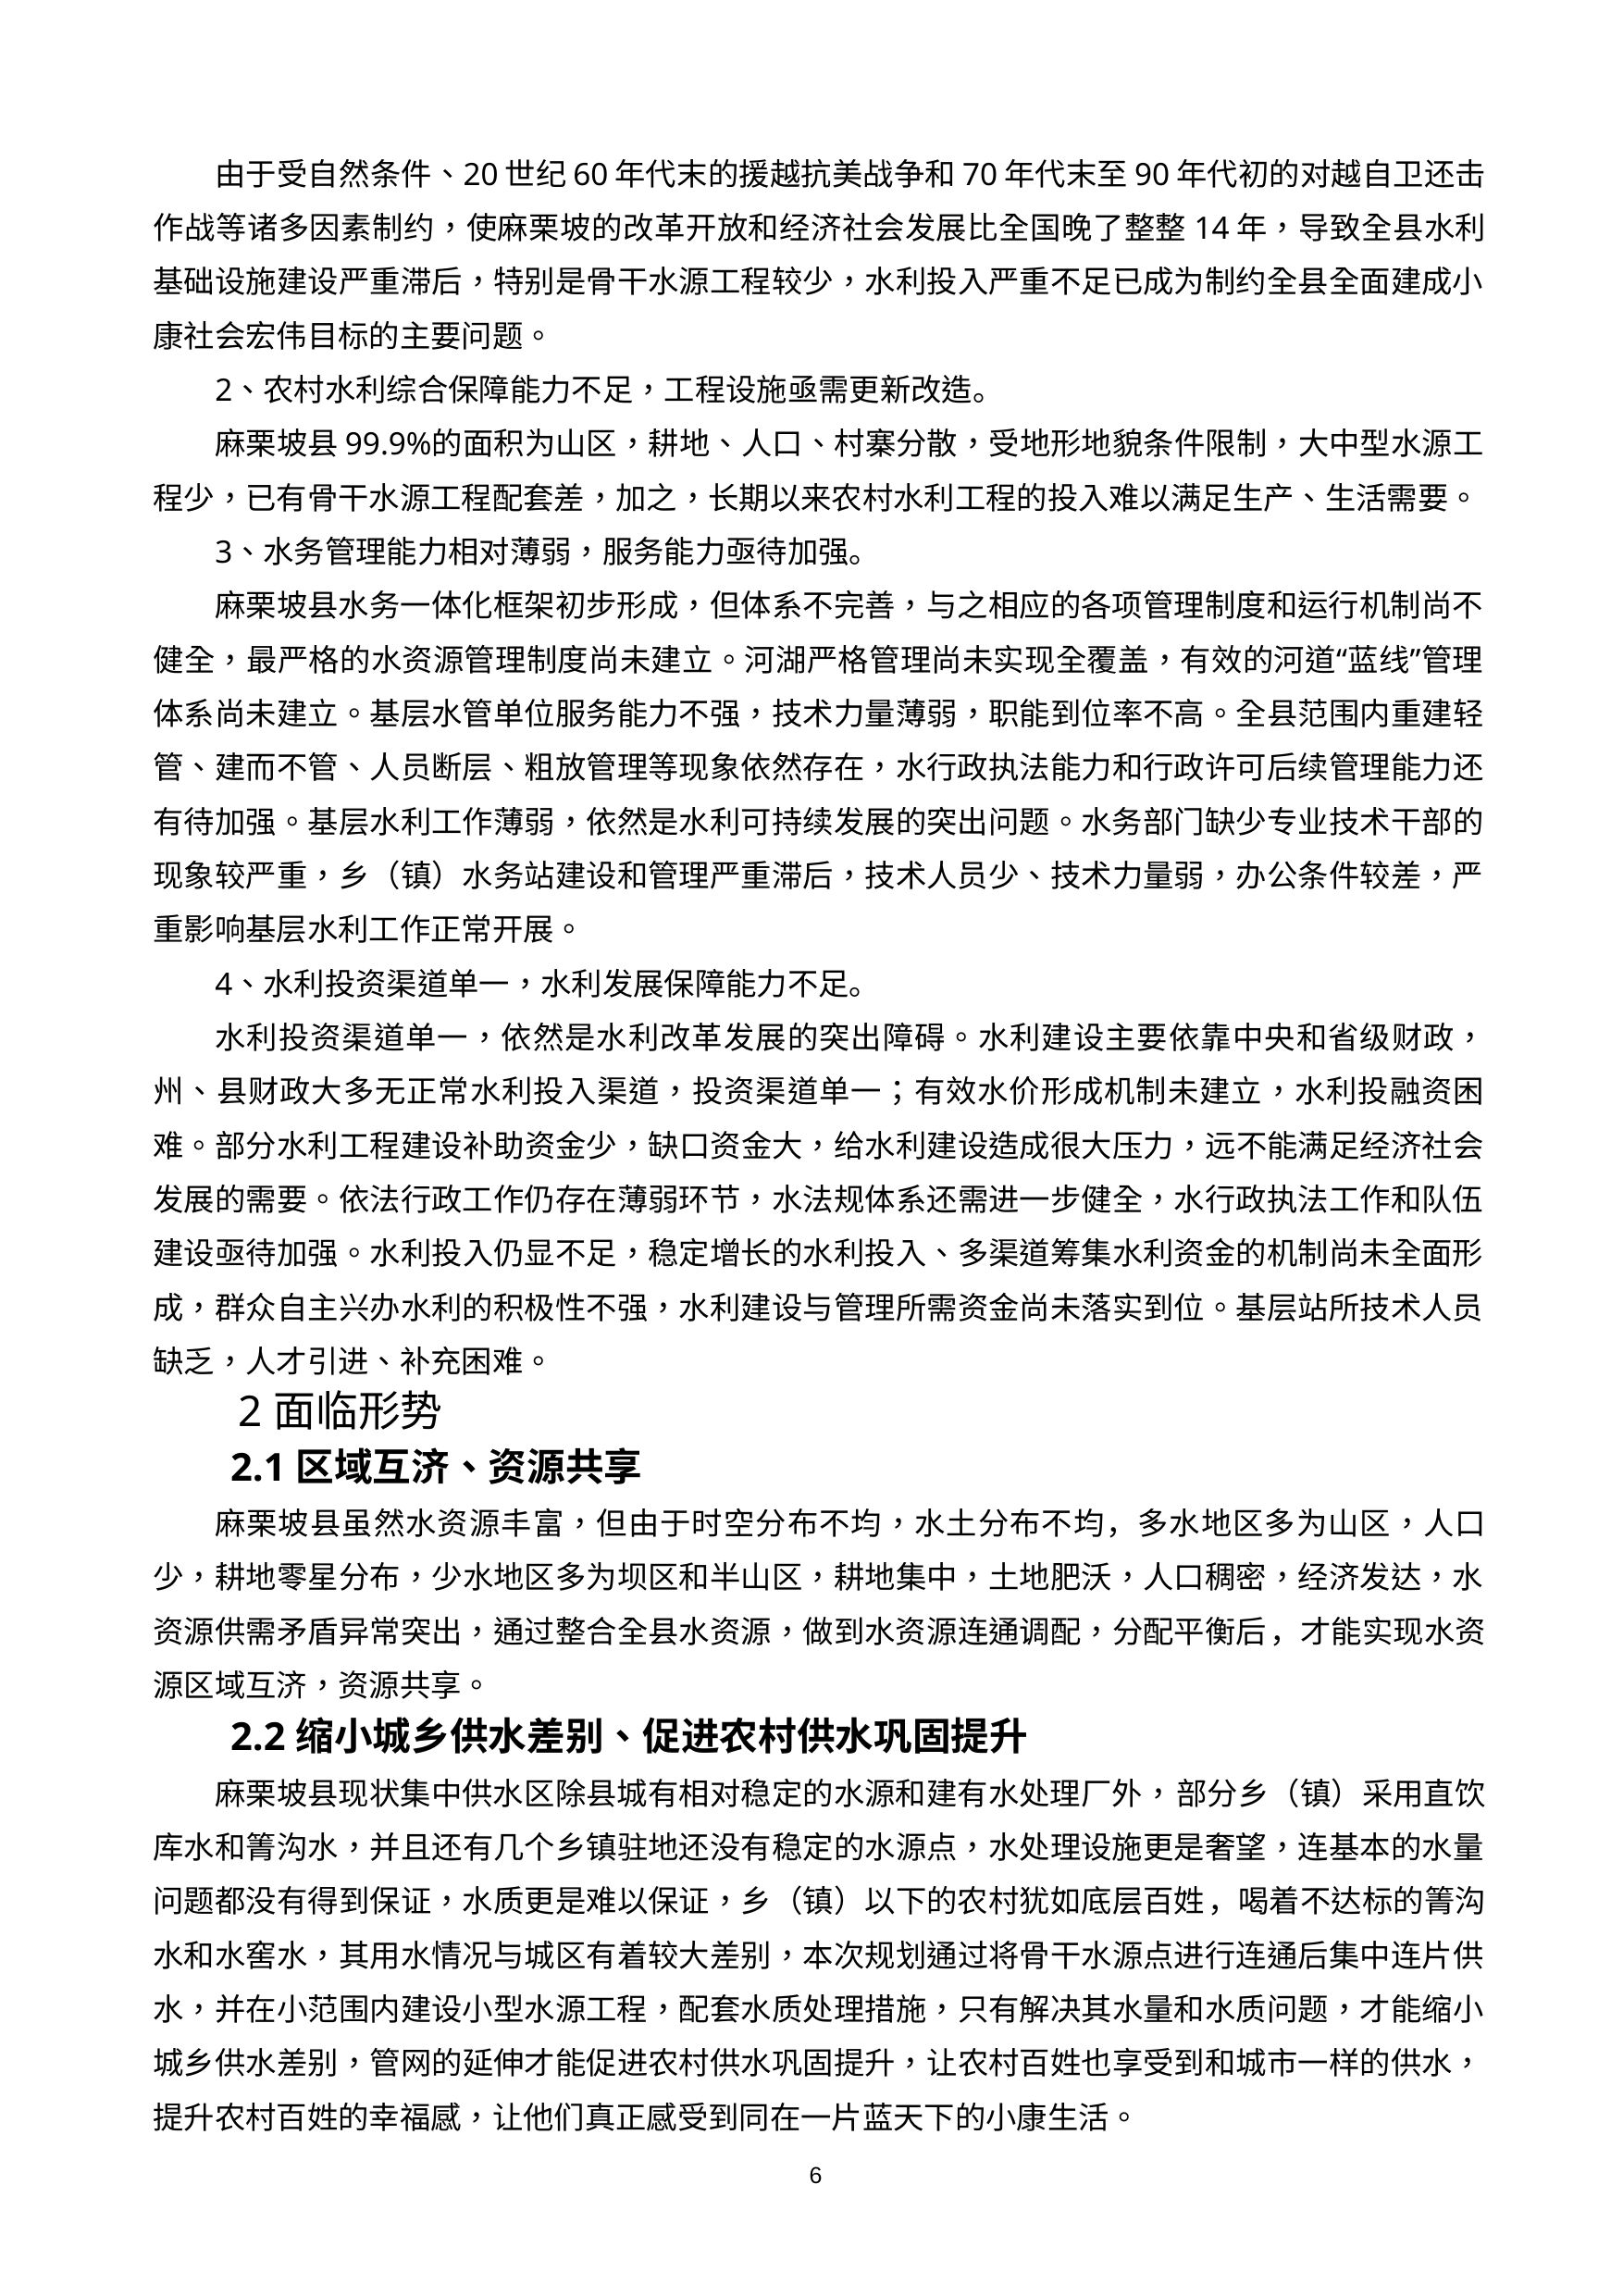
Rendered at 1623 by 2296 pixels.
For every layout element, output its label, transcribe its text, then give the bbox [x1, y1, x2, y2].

text 麻栗坡县现状集中供水区除县城有相对稳定的水源和建有水处理厂外，部分乡（镇）采用直饮库水和箐沟水，并且还有几个乡镇驻地还没有稳定的水源点，水处理设施更是奢望，连基本的水量问题都没有得到保证，水质更是难以保证，乡（镇）以下的农村犹如底层百姓，喝着不达标的箐沟水和水窖水，其用水情况与城区有着较大差别，本次规划通过将骨干水源点进行连通后集中连片供水，并在小范围内建设小型水源工程，配套水质处理措施，只有解决其水量和水质问题，才能缩小城乡供水差别，管网的延伸才能促进农村供水巩固提升，让农村百姓也享受到和城市一样的供水，提升农村百姓的幸福感，让他们真正感受到同在一片蓝天下的小康生活。 [153, 1761, 1486, 2140]
text 麻栗坡县虽然水资源丰富，但由于时空分布不均，水土分布不均，多水地区多为山区，人口少，耕地零星分布，少水地区多为坝区和半山区，耕地集中，土地肥沃，人口稠密，经济发达，水资源供需矛盾异常突出，通过整合全县水资源，做到水资源连通调配，分配平衡后，才能实现水资源区域互济，资源共享。 [153, 1492, 1486, 1707]
text 麻栗坡县水务一体化框架初步形成，但体系不完善，与之相应的各项管理制度和运行机制尚不健全，最严格的水资源管理制度尚未建立。河湖严格管理尚未实现全覆盖，有效的河道“蓝线”管理体系尚未建立。基层水管单位服务能力不强，技术力量薄弱，职能到位率不高。全县范围内重建轻管、建而不管、人员断层、粗放管理等现象依然存在，水行政执法能力和行政许可后续管理能力还有待加强。基层水利工作薄弱，依然是水利可持续发展的突出问题。水务部门缺少专业技术干部的现象较严重，乡（镇）水务站建设和管理严重滞后，技术人员少、技术力量弱，办公条件较差，严重影响基层水利工作正常开展。 [153, 574, 1486, 951]
text 2、农村水利综合保障能力不足，工程设施亟需更新改造。 [153, 358, 1486, 412]
text 3、水务管理能力相对薄弱，服务能力亟待加强。 [153, 520, 1486, 574]
text 4、水利投资渠道单一，水利发展保障能力不足。 [153, 951, 1486, 1006]
text 2 面临形势 [153, 1384, 1486, 1437]
text 水利投资渠道单一，依然是水利改革发展的突出障碍。水利建设主要依靠中央和省级财政，州、县财政大多无正常水利投入渠道，投资渠道单一；有效水价形成机制未建立，水利投融资困难。部分水利工程建设补助资金少，缺口资金大，给水利建设造成很大压力，远不能满足经济社会发展的需要。依法行政工作仍存在薄弱环节，水法规体系还需进一步健全，水行政执法工作和队伍建设亟待加强。水利投入仍显不足，稳定增长的水利投入、多渠道筹集水利资金的机制尚未全面形成，群众自主兴办水利的积极性不强，水利建设与管理所需资金尚未落实到位。基层站所技术人员缺乏，人才引进、补充困难。 [153, 1006, 1486, 1384]
text 2.2 缩小城乡供水差别、促进农村供水巩固提升 [153, 1707, 1476, 1761]
text 2.1 区域互济、资源共享 [153, 1437, 1476, 1492]
text 麻栗坡县99.9%的面积为山区，耕地、人口、村寨分散，受地形地貌条件限制，大中型水源工程少，已有骨干水源工程配套差，加之，长期以来农村水利工程的投入难以满足生产、生活需要。 [153, 412, 1486, 520]
text 由于受自然条件、20世纪60年代末的援越抗美战争和70年代末至90年代初的对越自卫还击作战等诸多因素制约，使麻栗坡的改革开放和经济社会发展比全国晚了整整14年，导致全县水利基础设施建设严重滞后，特别是骨干水源工程较少，水利投入严重不足已成为制约全县全面建成小康社会宏伟目标的主要问题。 [153, 142, 1486, 358]
